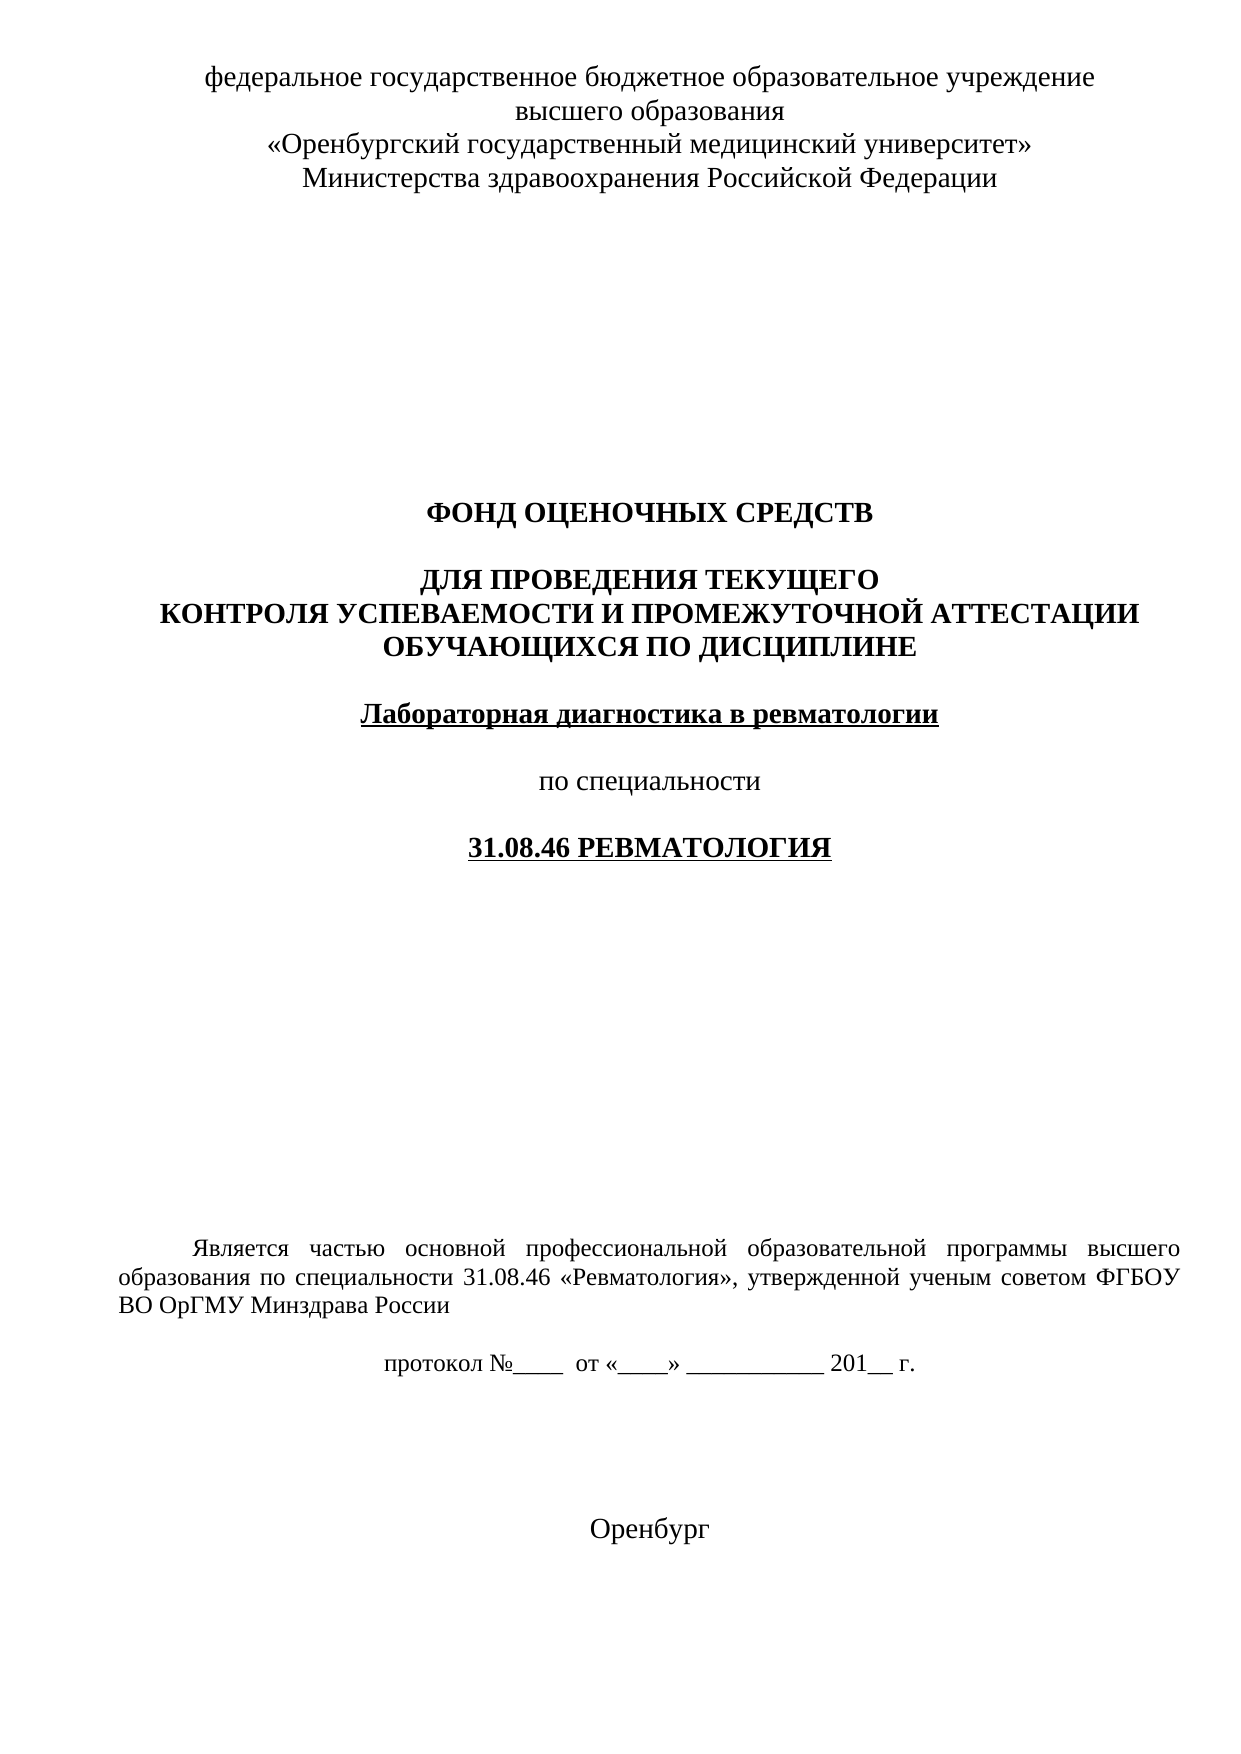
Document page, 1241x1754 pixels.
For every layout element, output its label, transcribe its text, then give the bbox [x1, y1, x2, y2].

text Министерства здравоохранения Российской Федерации [118, 160, 1181, 193]
text Лабораторная диагностика в ревматологии [118, 696, 1181, 730]
text «Оренбургский государственный медицинский университет» [118, 126, 1181, 160]
text высшего образования [118, 93, 1181, 126]
text КОНТРОЛЯ УСПЕВАЕМОСТИ И ПРОМЕЖУТОЧНОЙ АТТЕСТАЦИИ [118, 596, 1181, 629]
text по специальности [118, 763, 1181, 797]
text Оренбург [118, 1511, 1181, 1544]
text протокол №____ от «____» ___________ 201__ г. [118, 1348, 1181, 1377]
text Является частью основной профессиональной образовательной программы высшего образования по специальности 31.08.46 «Ревматология», утвержденной ученым советом ФГБОУ ВО ОрГМУ Минздрава России [118, 1233, 1181, 1319]
text ОБУЧАЮЩИХСЯ ПО ДИСЦИПЛИНЕ [118, 629, 1181, 663]
text федеральное государственное бюджетное образовательное учреждение [118, 59, 1181, 93]
text ФОНД ОЦЕНОЧНЫХ СРЕДСТВ [118, 495, 1181, 529]
text 31.08.46 РЕВМАТОЛОГИЯ [118, 831, 1181, 864]
text ДЛЯ ПРОВЕДЕНИЯ ТЕКУЩЕГО [118, 562, 1181, 596]
